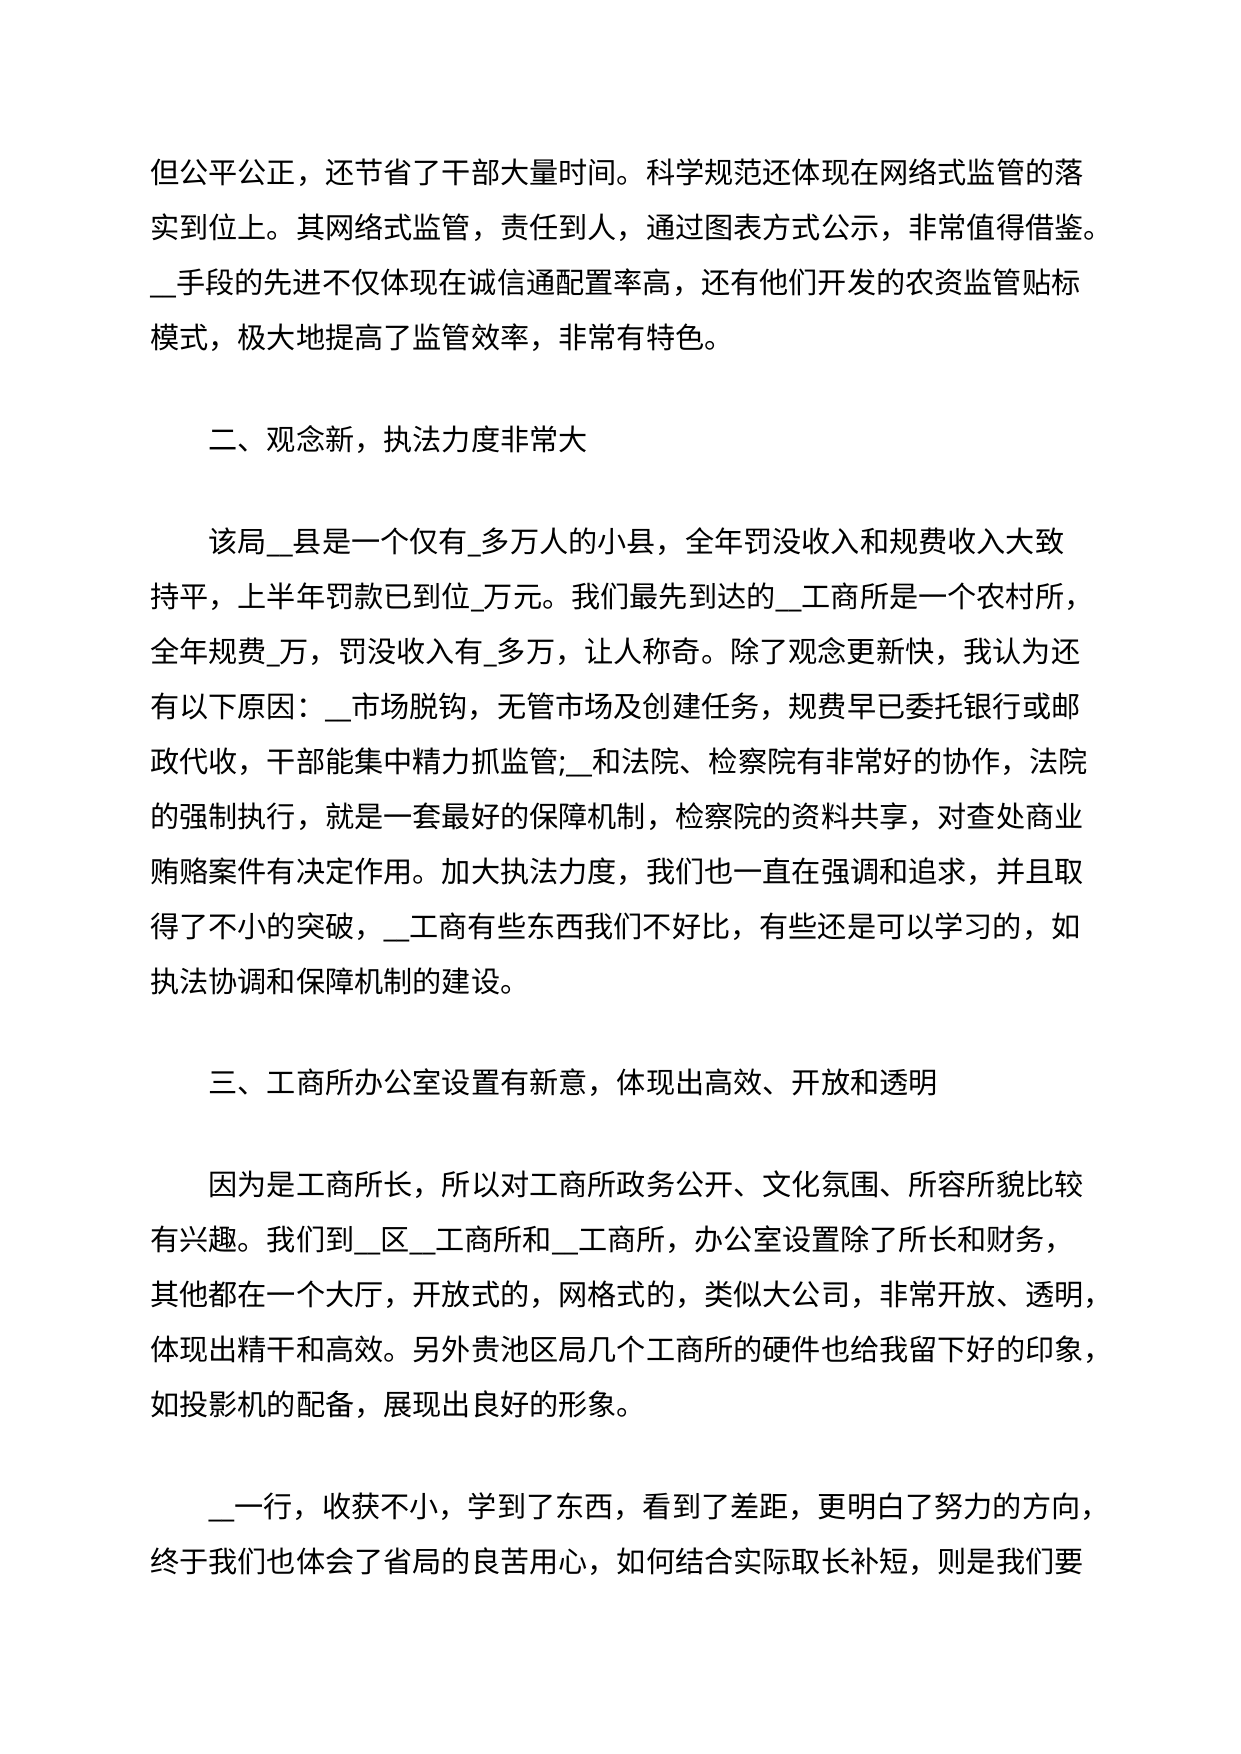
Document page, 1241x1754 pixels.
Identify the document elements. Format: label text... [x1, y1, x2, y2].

text 因为是工商所长，所以对工商所政务公开、文化氛围、所容所貌比较有兴趣。我们到__区__工商所和__工商所，办公室设置除了所长和财务，其他都在一个大厅，开放式的，网格式的，类似大公司，非常开放、透明，体现出精干和高效。另外贵池区局几个工商所的硬件也给我留下好的印象，如投影机的配备，展现出良好的形象。 [150, 1162, 1090, 1424]
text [150, 1483, 1090, 1580]
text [150, 150, 1090, 357]
text 三、工商所办公室设置有新意，体现出高效、开放和透明 [150, 1060, 1090, 1102]
text 二、观念新，执法力度非常大 [150, 417, 1090, 459]
text 该局__县是一个仅有_多万人的小县，全年罚没收入和规费收入大致持平，上半年罚款已到位_万元。我们最先到达的__工商所是一个农村所，全年规费_万，罚没收入有_多万，让人称奇。除了观念更新快，我认为还有以下原因：__市场脱钩，无管市场及创建任务，规费早已委托银行或邮政代收，干部能集中精力抓监管;__和法院、检察院有非常好的协作，法院的强制执行，就是一套最好的保障机制，检察院的资料共享，对查处商业贿赂案件有决定作用。加大执法力度，我们也一直在强调和追求，并且取得了不小的突破，__工商有些东西我们不好比，有些还是可以学习的，如执法协调和保障机制的建设。 [150, 518, 1090, 1000]
